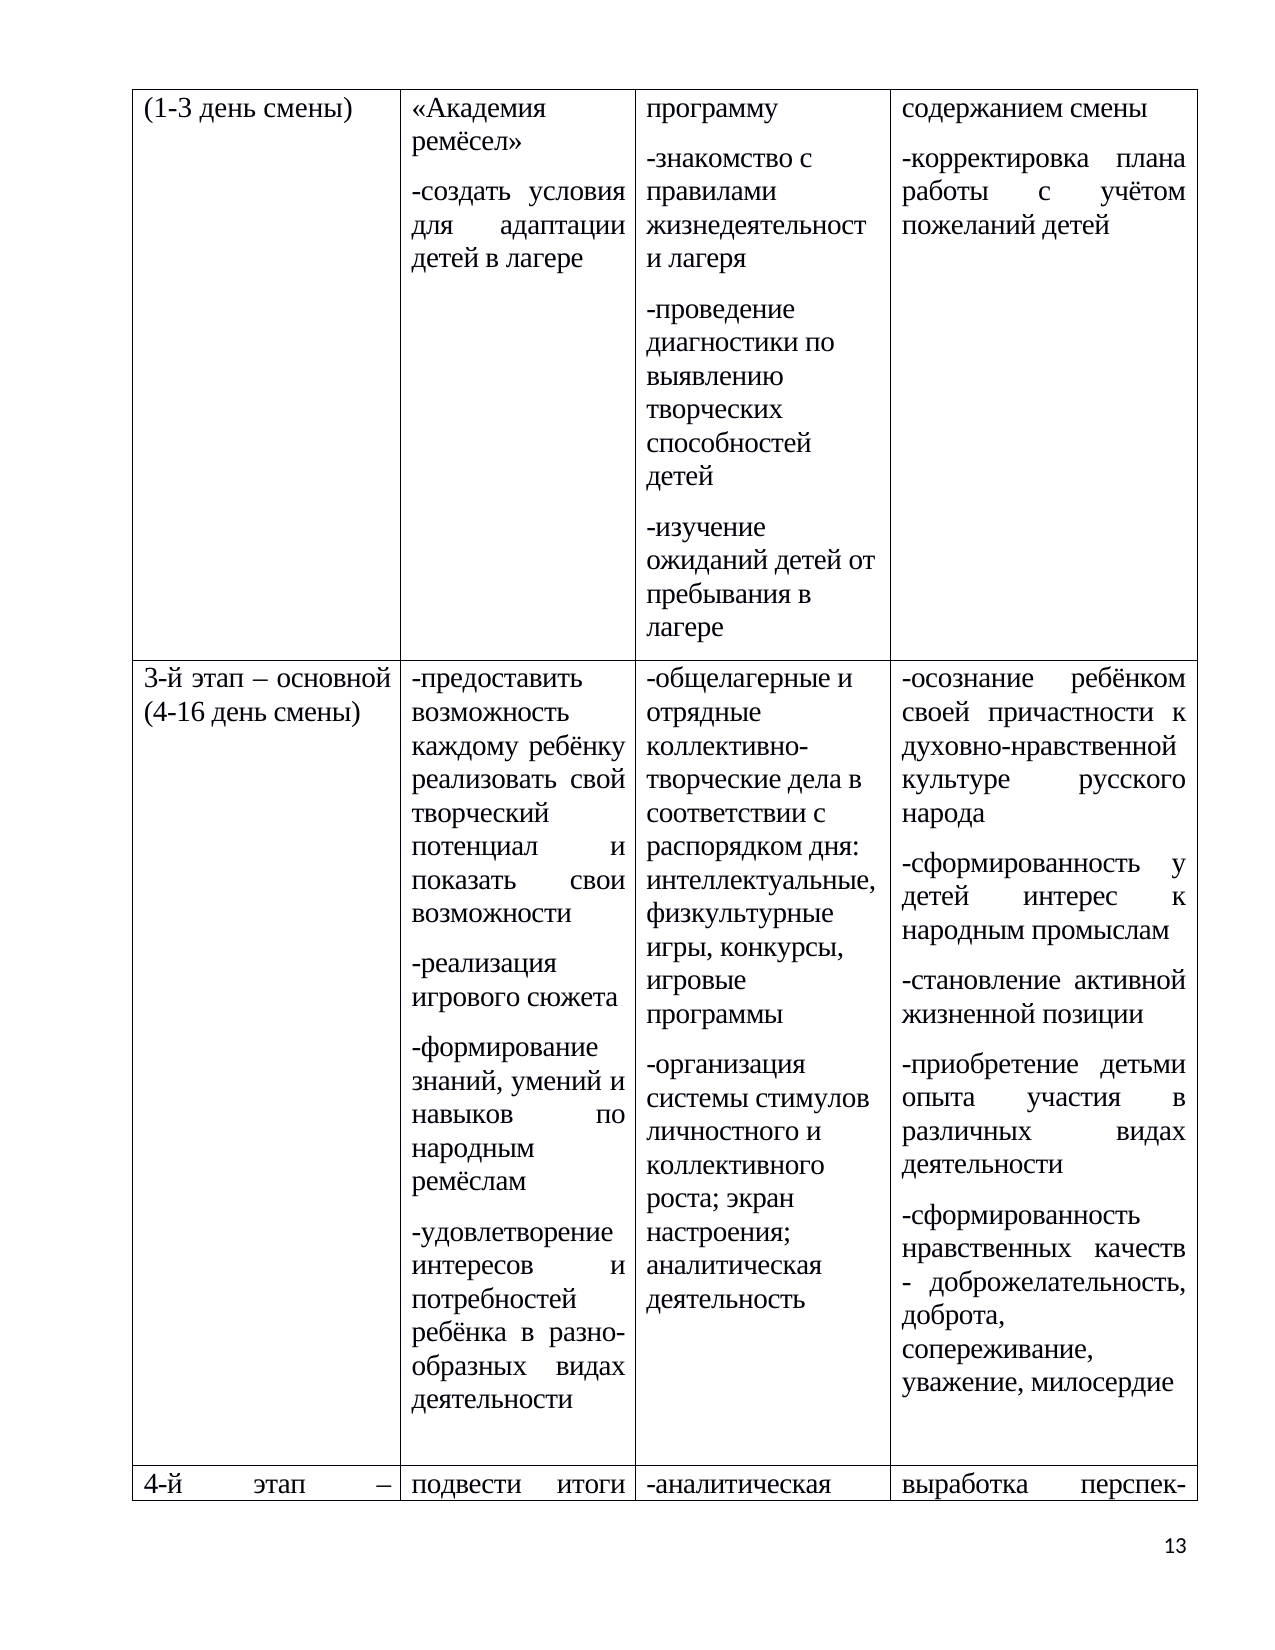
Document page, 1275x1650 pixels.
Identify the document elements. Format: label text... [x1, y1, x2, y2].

table_cell 3-й этап – основной (4-16 день смены) [133, 661, 400, 1465]
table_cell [636, 1466, 890, 1499]
table_cell -осознание ребёнком своей причастности к духовно-нравственной культуре русского народа -сформированность у детей интерес к народным промыслам -становление активной жизненной позиции -приобретение детьми опыта участия в различных видах деятельности -сформированность нравственных качеств - доброжелательность, доброта, сопереживание, уважение, милосердие [891, 661, 1197, 1465]
table_cell -предоставить возможность каждому ребёнку реализовать свой творческий потенциал и показать свои возможности -реализация игрового сюжета -формирование знаний, умений и навыков по народным ремёслам -удовлетворение интересов и потребностей ребёнка в разно-образных видах деятельности [401, 661, 635, 1465]
table_cell 2-й этап – организационный (1-3 день смены) [133, 90, 400, 659]
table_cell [891, 1466, 1197, 1499]
table_cell -общелагерные и отрядные коллективно-творческие дела в соответствии с распорядком дня: интеллектуальные, физкультурные игры, конкурсы, игровые программы -организация системы стимулов личностного и коллективного роста; экран настроения; аналитическая деятельность [636, 661, 890, 1465]
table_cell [401, 90, 635, 659]
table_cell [636, 90, 890, 659]
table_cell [133, 1466, 400, 1499]
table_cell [401, 1466, 635, 1499]
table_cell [891, 90, 1197, 659]
